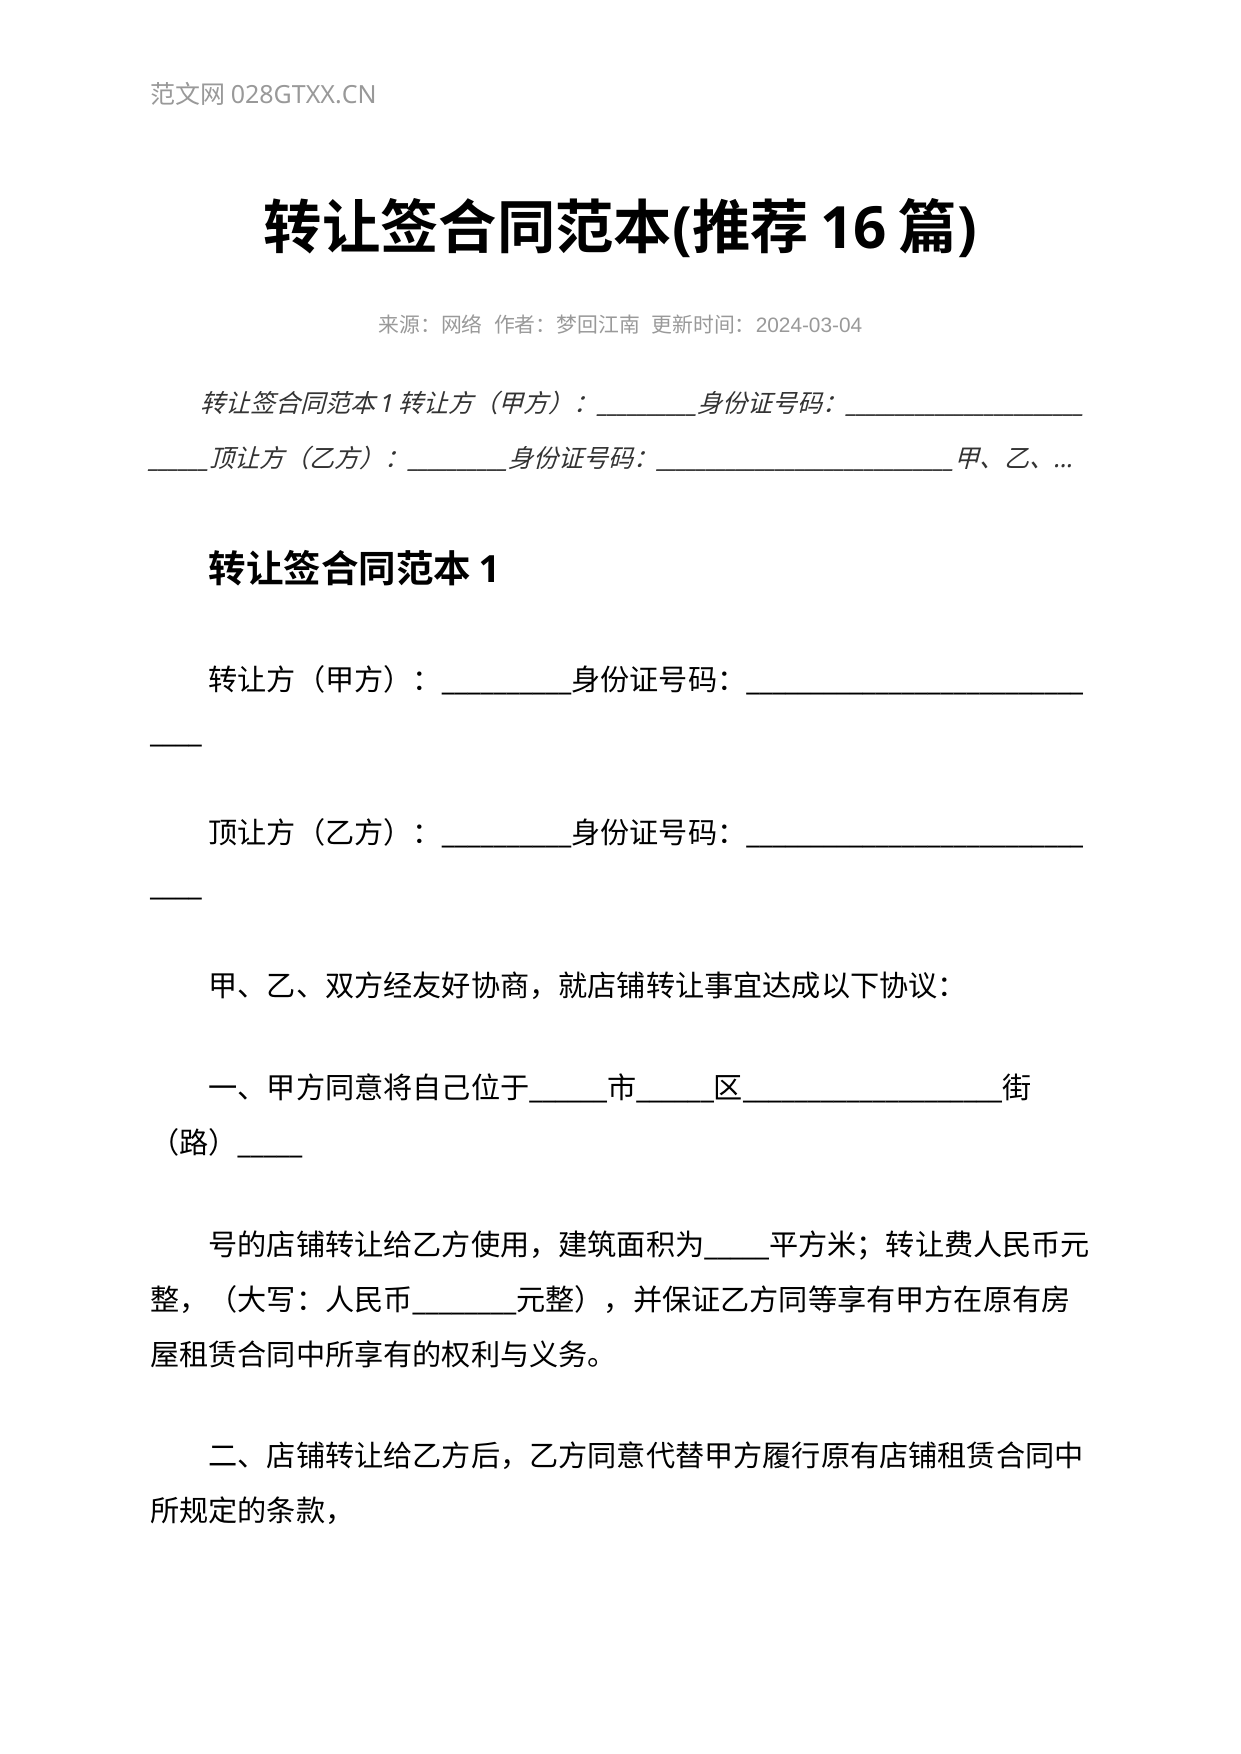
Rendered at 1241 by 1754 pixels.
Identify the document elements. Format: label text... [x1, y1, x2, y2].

text 甲、乙、双方经友好协商，就店铺转让事宜达成以下协议： [150, 962, 1090, 1005]
text 转让方（甲方）：__________身份证号码：______________________________ [150, 657, 1090, 751]
text 来源：网络 作者：梦回江南 更新时间：2024-03-04 [150, 313, 1090, 337]
text 二、店铺转让给乙方后，乙方同意代替甲方履行原有店铺租赁合同中所规定的条款， [150, 1433, 1090, 1530]
text 转让签合同范本1转让方（甲方）：__________身份证号码：______________________________顶让方（乙方）：__________身份证号码：______________________________甲、乙、... [150, 384, 1090, 474]
subtitle 转让签合同范本(推荐16篇) [150, 181, 1090, 266]
text 一、甲方同意将自己位于______市______区____________________街（路）_____ [150, 1064, 1090, 1162]
text 转让签合同范本1 [150, 539, 1090, 594]
text 顶让方（乙方）：__________身份证号码：______________________________ [150, 810, 1090, 904]
text 号的店铺转让给乙方使用，建筑面积为_____平方米；转让费人民币元整，（大写：人民币________元整），并保证乙方同等享有甲方在原有房屋租赁合同中所享有的权利与义务。 [150, 1221, 1090, 1373]
